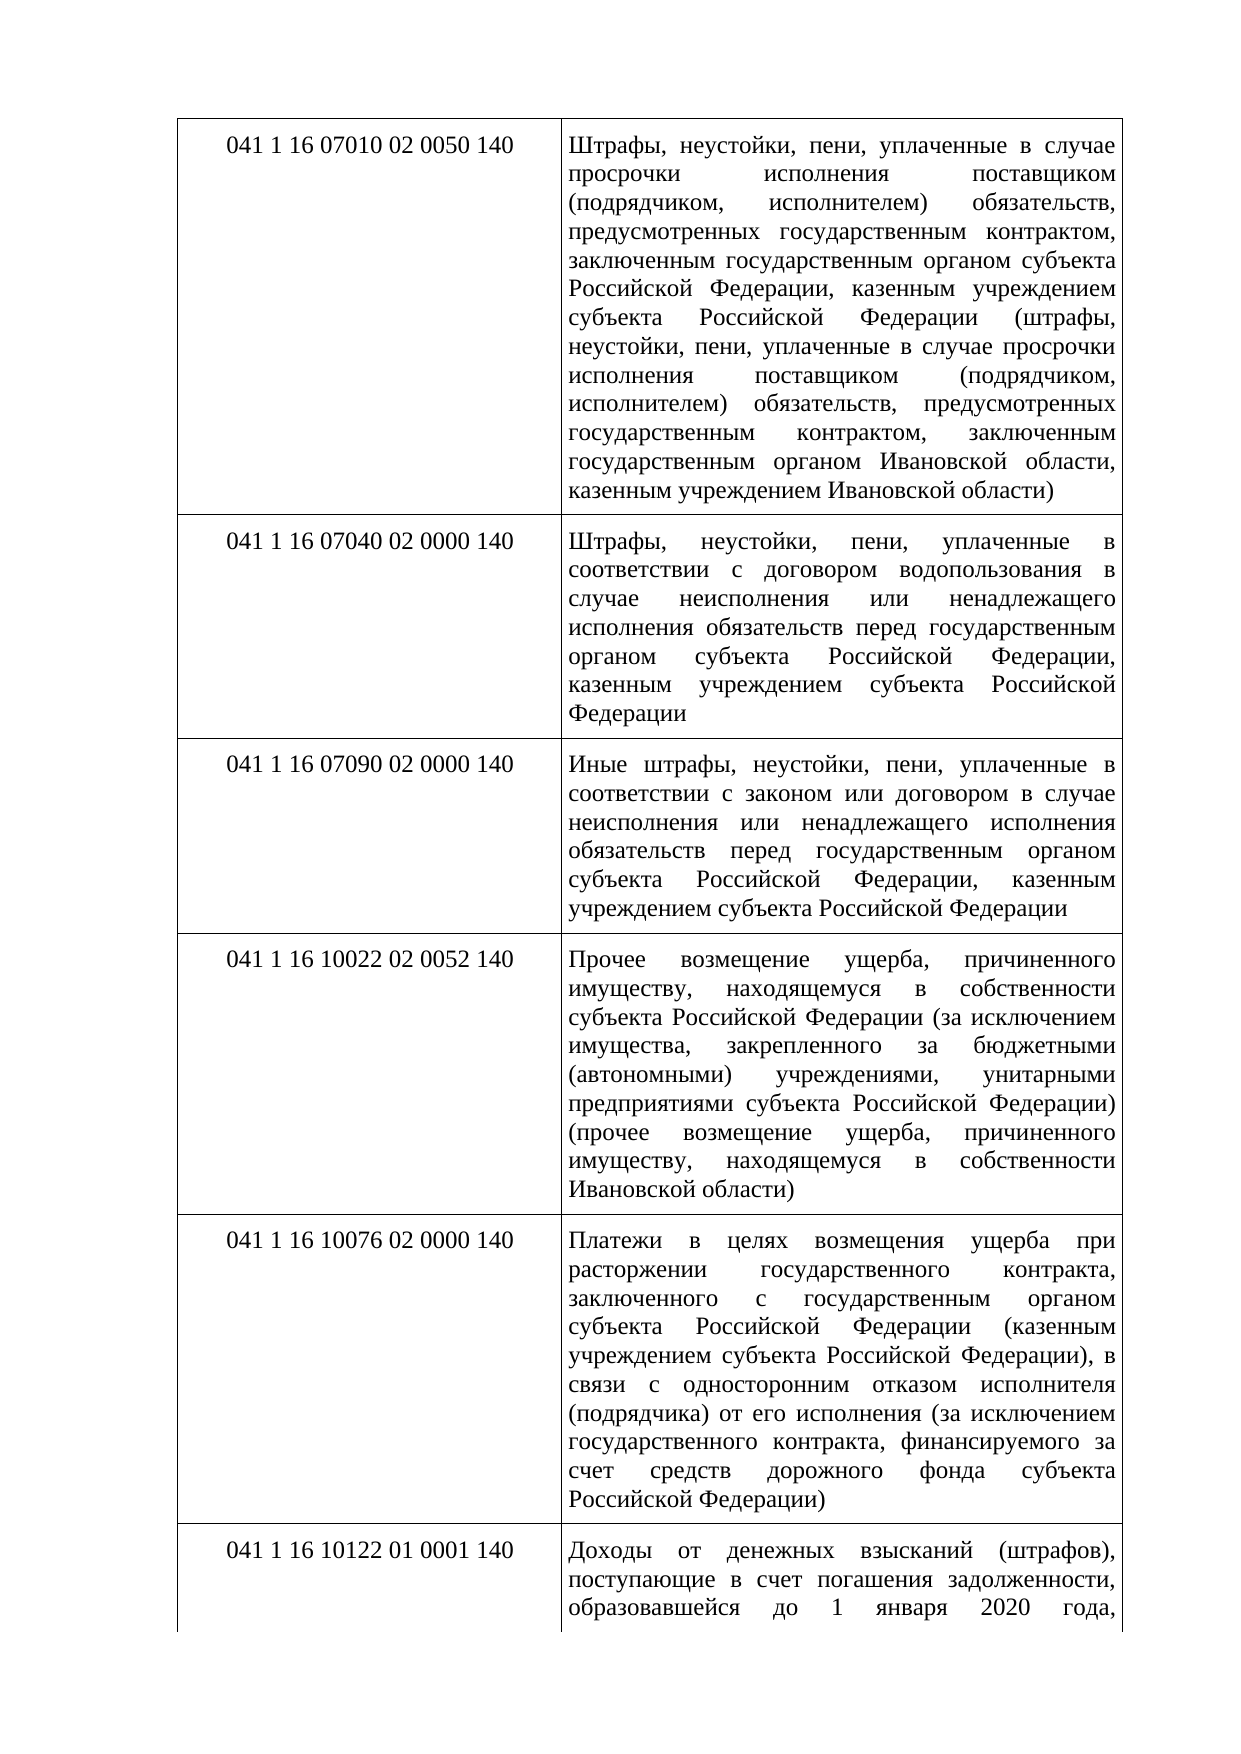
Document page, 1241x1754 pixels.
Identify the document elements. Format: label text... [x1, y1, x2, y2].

table_cell 041 1 16 07090 02 0000 140 [178, 739, 561, 932]
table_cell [178, 1524, 561, 1632]
table_cell Прочее возмещение ущерба, причиненного имуществу, находящемуся в собственности субъекта Российской Федерации (за исключением имущества, закрепленного за бюджетными (автономными) учреждениями, унитарными предприятиями субъекта Российской Федерации) (прочее возмещение ущерба, причиненного имуществу, находящемуся в собственности Ивановской области) [562, 934, 1122, 1213]
table_cell Штрафы, неустойки, пени, уплаченные в случае просрочки исполнения поставщиком (подрядчиком, исполнителем) обязательств, предусмотренных государственным контрактом, заключенным государственным органом субъекта Российской Федерации, казенным учреждением субъекта Российской Федерации (штрафы, неустойки, пени, уплаченные в случае просрочки исполнения поставщиком (подрядчиком, исполнителем) обязательств, предусмотренных государственным контрактом, заключенным государственным органом Ивановской области, казенным учреждением Ивановской области) [562, 119, 1122, 514]
table_cell 041 1 16 07010 02 0050 140 [178, 119, 561, 514]
table_cell Платежи в целях возмещения ущерба при расторжении государственного контракта, заключенного с государственным органом субъекта Российской Федерации (казенным учреждением субъекта Российской Федерации), в связи с односторонним отказом исполнителя (подрядчика) от его исполнения (за исключением государственного контракта, финансируемого за счет средств дорожного фонда субъекта Российской Федерации) [562, 1215, 1122, 1523]
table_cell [562, 1524, 1122, 1632]
table_cell Штрафы, неустойки, пени, уплаченные в соответствии с договором водопользования в случае неисполнения или ненадлежащего исполнения обязательств перед государственным органом субъекта Российской Федерации, казенным учреждением субъекта Российской Федерации [562, 515, 1122, 738]
table_cell Иные штрафы, неустойки, пени, уплаченные в соответствии с законом или договором в случае неисполнения или ненадлежащего исполнения обязательств перед государственным органом субъекта Российской Федерации, казенным учреждением субъекта Российской Федерации [562, 739, 1122, 932]
table_cell 041 1 16 10022 02 0052 140 [178, 934, 561, 1213]
table_cell 041 1 16 10076 02 0000 140 [178, 1215, 561, 1523]
table_cell 041 1 16 07040 02 0000 140 [178, 515, 561, 738]
